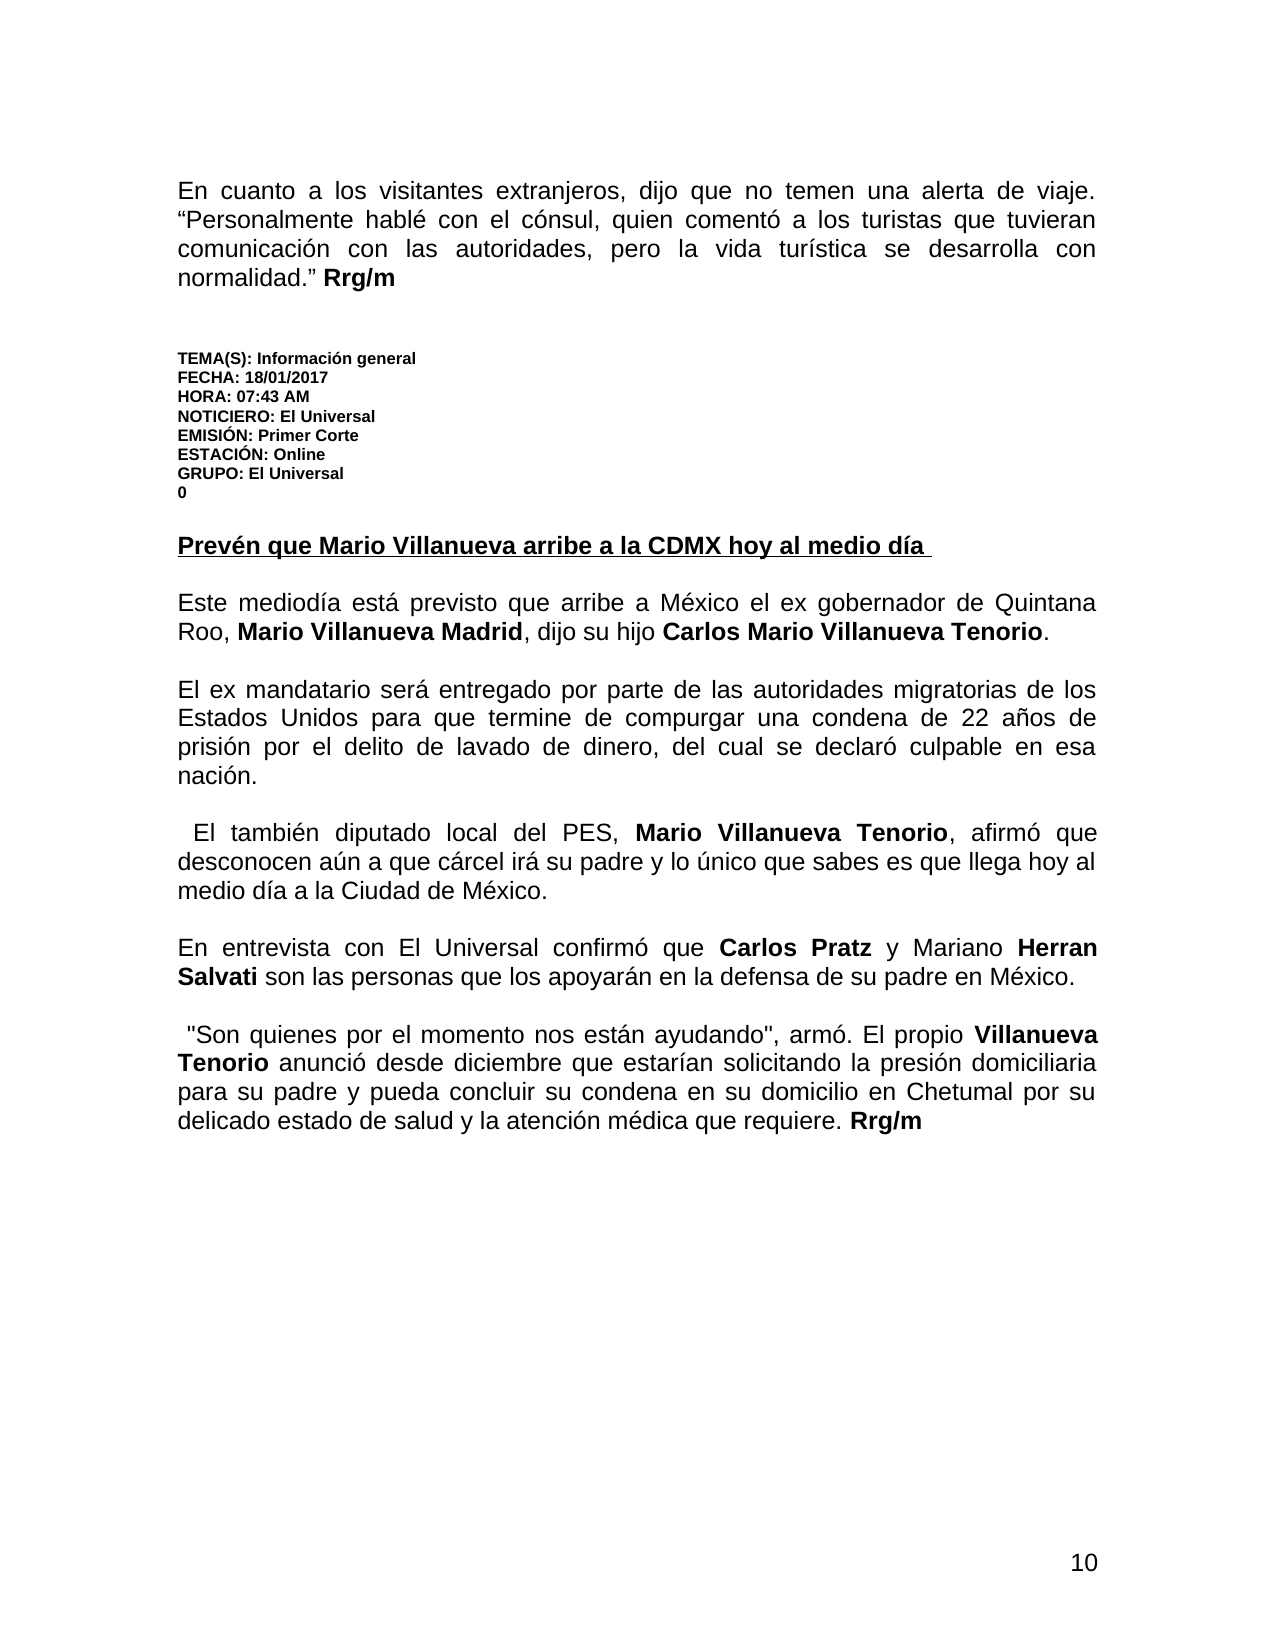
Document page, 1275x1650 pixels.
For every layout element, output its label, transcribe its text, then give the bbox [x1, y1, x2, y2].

text "Son quienes por el momento nos están ayudando", armó. El propio Villanueva Tenorio anunció desde diciembre que estarían solicitando la presión domiciliaria para su padre y pueda concluir su condena en su domicilio en Chetumal por su delicado estado de salud y la atención médica que requiere. Rrg/m [177, 1020, 1098, 1135]
text GRUPO: El Universal [177, 464, 1098, 483]
text TEMA(S): Información general [177, 349, 1098, 368]
text El ex mandatario será entregado por parte de las autoridades migratorias de los Estados Unidos para que termine de compurgar una condena de 22 años de prisión por el delito de lavado de dinero, del cual se declaró culpable en esa nación. [177, 675, 1098, 790]
text En entrevista con El Universal confirmó que Carlos Pratz y Mariano Herran Salvati son las personas que los apoyarán en la defensa de su padre en México. [177, 933, 1098, 991]
text ESTACIÓN: Online [177, 445, 1098, 464]
text FECHA: 18/01/2017 [177, 368, 1098, 387]
text Prevén que Mario Villanueva arribe a la CDMX hoy al medio día [177, 531, 1098, 560]
text EMISIÓN: Primer Corte [177, 426, 1098, 445]
text NOTICIERO: El Universal [177, 406, 1098, 426]
text HORA: 07:43 AM [177, 387, 1098, 406]
text En cuanto a los visitantes extranjeros, dijo que no temen una alerta de viaje. “Personalmente hablé con el cónsul, quien comentó a los turistas que tuvieran comunicación con las autoridades, pero la vida turística se desarrolla con normalidad.” Rrg/m [177, 176, 1098, 291]
text 0 [177, 483, 1098, 502]
text El también diputado local del PES, Mario Villanueva Tenorio, afirmó que desconocen aún a que cárcel irá su padre y lo único que sabes es que llega hoy al medio día a la Ciudad de México. [177, 818, 1098, 905]
text Este mediodía está previsto que arribe a México el ex gobernador de Quintana Roo, Mario Villanueva Madrid, dijo su hijo Carlos Mario Villanueva Tenorio. [177, 588, 1098, 646]
